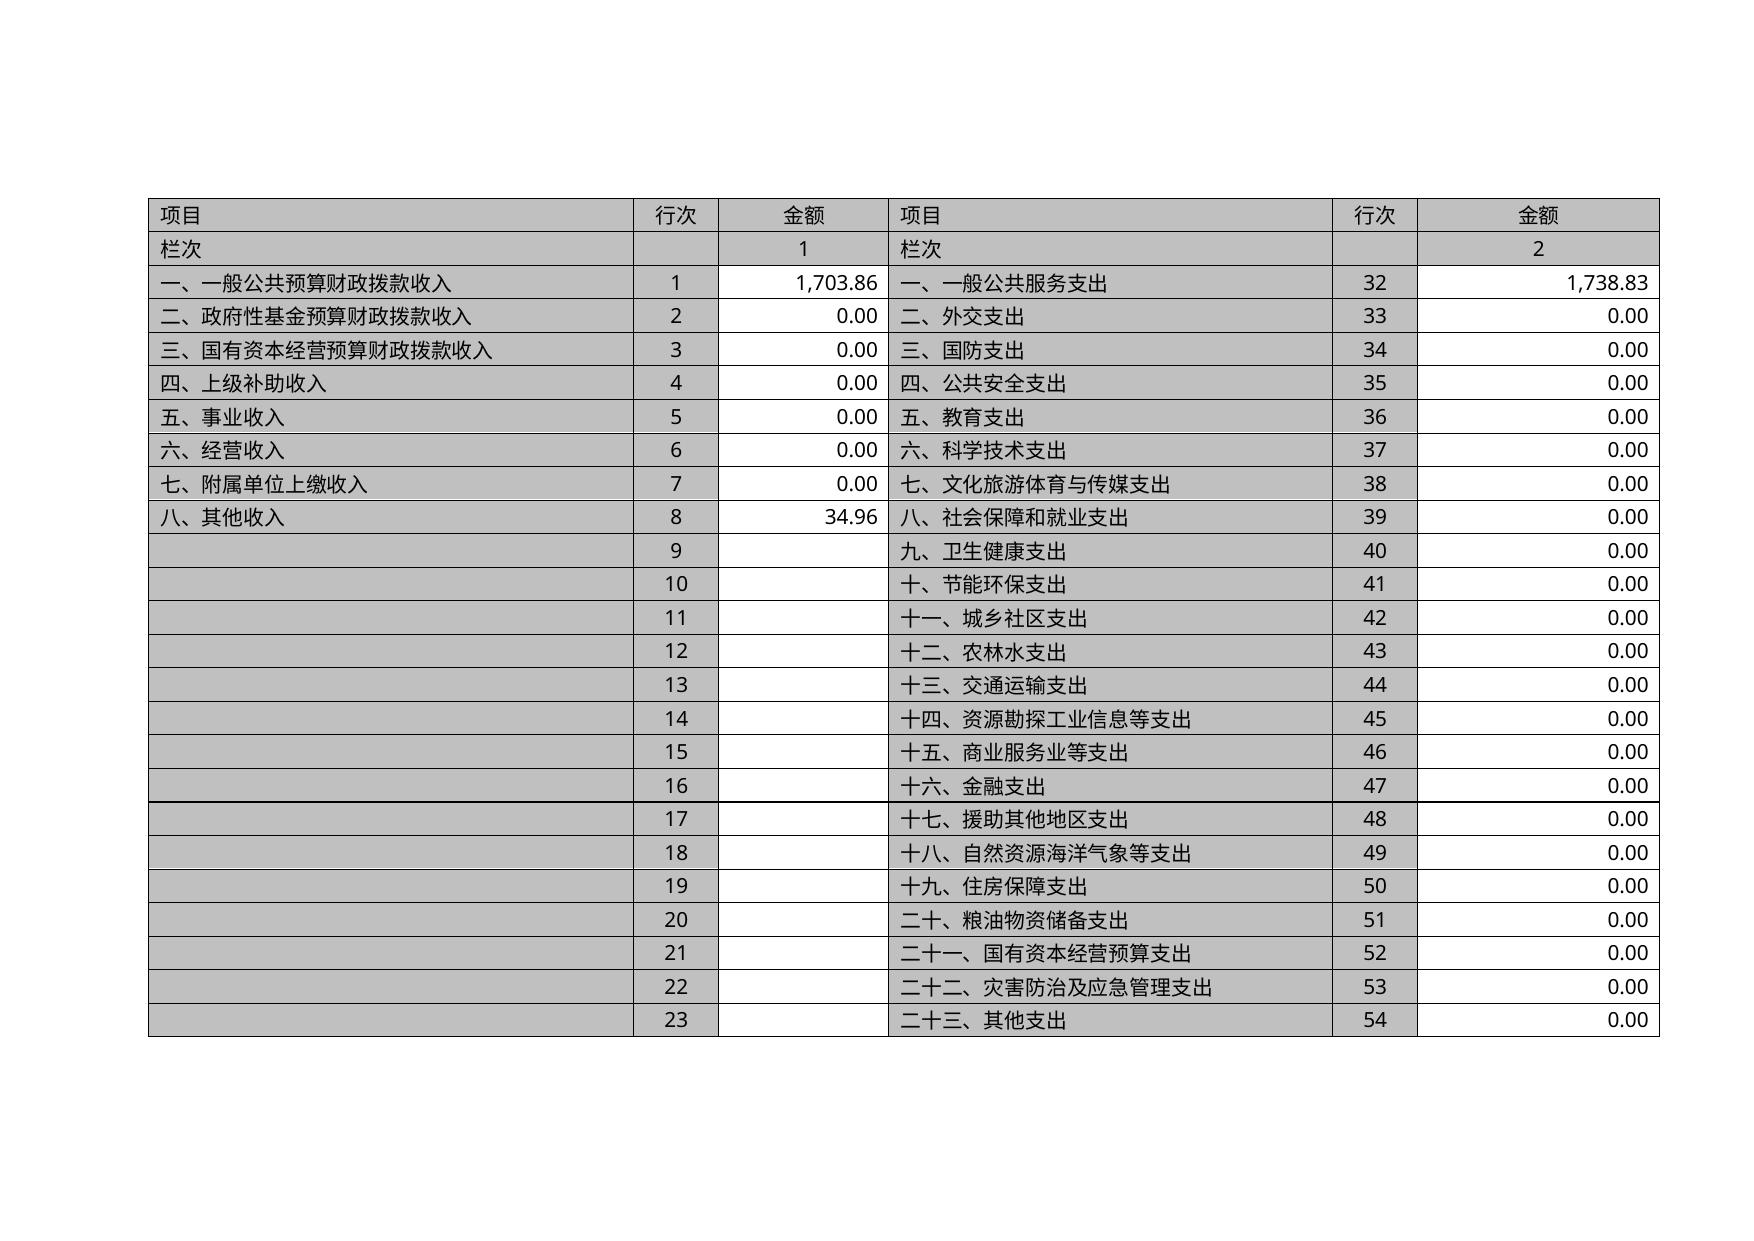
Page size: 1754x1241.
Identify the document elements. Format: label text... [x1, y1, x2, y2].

table_cell 11 [634, 601, 718, 634]
table_cell 48 [1333, 803, 1417, 835]
table_cell 八、社会保障和就业支出 [889, 501, 1332, 533]
table_cell 49 [1333, 836, 1417, 868]
table_cell 44 [1333, 668, 1417, 701]
table_cell 十四、资源勘探工业信息等支出 [889, 702, 1332, 734]
table_cell [719, 534, 888, 567]
table_cell 十、节能环保支出 [889, 568, 1332, 600]
table_cell 十六、金融支出 [889, 769, 1332, 801]
table_cell 0.00 [1418, 937, 1659, 969]
table_cell 0.00 [1418, 434, 1659, 466]
table_cell 0.00 [719, 299, 888, 332]
table_cell 18 [634, 836, 718, 868]
table_cell 43 [1333, 635, 1417, 667]
table_cell 14 [634, 702, 718, 734]
table_cell 0.00 [1418, 299, 1659, 332]
table_cell 5 [634, 400, 718, 432]
table_cell [719, 635, 888, 667]
table_cell 0.00 [719, 467, 888, 499]
table_cell 8 [634, 501, 718, 533]
table_cell 36 [1333, 400, 1417, 432]
table_cell 0.00 [719, 400, 888, 432]
table_cell [719, 1004, 888, 1036]
table_cell 栏次 [149, 232, 633, 265]
table_cell 行次 [634, 199, 718, 231]
table_cell 0.00 [1418, 1004, 1659, 1036]
table_cell 十九、住房保障支出 [889, 870, 1332, 902]
table_cell 42 [1333, 601, 1417, 634]
table_cell 51 [1333, 903, 1417, 936]
table_cell 21 [634, 937, 718, 969]
table_cell [149, 702, 633, 734]
table_cell 15 [634, 735, 718, 768]
table_cell 三、国防支出 [889, 333, 1332, 365]
table_cell 22 [634, 970, 718, 1003]
table_cell 0.00 [1418, 836, 1659, 868]
table_cell 1,738.83 [1418, 266, 1659, 298]
table_cell 0.00 [1418, 467, 1659, 499]
table_cell 4 [634, 366, 718, 399]
table_cell 1 [719, 232, 888, 265]
table_cell 52 [1333, 937, 1417, 969]
table_cell 46 [1333, 735, 1417, 768]
table_cell 项目 [889, 199, 1332, 231]
table_cell 0.00 [1418, 635, 1659, 667]
table_cell 23 [634, 1004, 718, 1036]
table_cell [149, 635, 633, 667]
table_cell 35 [1333, 366, 1417, 399]
table_cell [149, 836, 633, 868]
table_cell 0.00 [1418, 534, 1659, 567]
table_cell 七、文化旅游体育与传媒支出 [889, 467, 1332, 499]
table_cell 3 [634, 333, 718, 365]
table_cell 41 [1333, 568, 1417, 600]
table_cell 0.00 [1418, 400, 1659, 432]
table_cell 0.00 [719, 434, 888, 466]
table_cell 47 [1333, 769, 1417, 801]
table_cell 50 [1333, 870, 1417, 902]
table_cell [149, 870, 633, 902]
table_cell 12 [634, 635, 718, 667]
table_cell 20 [634, 903, 718, 936]
table_cell 54 [1333, 1004, 1417, 1036]
table_cell 39 [1333, 501, 1417, 533]
table_cell 九、卫生健康支出 [889, 534, 1332, 567]
table_cell 0.00 [1418, 803, 1659, 835]
table_cell 十七、援助其他地区支出 [889, 803, 1332, 835]
table_cell 一、一般公共服务支出 [889, 266, 1332, 298]
table_cell 二、外交支出 [889, 299, 1332, 332]
table_cell 二、政府性基金预算财政拨款收入 [149, 299, 633, 332]
table_cell [719, 769, 888, 801]
table_cell 34 [1333, 333, 1417, 365]
table_cell [719, 970, 888, 1003]
table_cell 6 [634, 434, 718, 466]
table_cell 十一、城乡社区支出 [889, 601, 1332, 634]
table_cell 53 [1333, 970, 1417, 1003]
table_cell 一、一般公共预算财政拨款收入 [149, 266, 633, 298]
table_cell 10 [634, 568, 718, 600]
table_cell 0.00 [1418, 903, 1659, 936]
table_cell 0.00 [1418, 501, 1659, 533]
table_cell 二十一、国有资本经营预算支出 [889, 937, 1332, 969]
table_cell [149, 534, 633, 567]
table_cell 七、附属单位上缴收入 [149, 467, 633, 499]
table_cell 四、公共安全支出 [889, 366, 1332, 399]
table_cell 0.00 [1418, 601, 1659, 634]
table_cell [719, 836, 888, 868]
table_cell 0.00 [1418, 970, 1659, 1003]
table_cell [719, 937, 888, 969]
table_cell 十三、交通运输支出 [889, 668, 1332, 701]
table_cell 十二、农林水支出 [889, 635, 1332, 667]
table_cell 四、上级补助收入 [149, 366, 633, 399]
table_cell 二十二、灾害防治及应急管理支出 [889, 970, 1332, 1003]
table_cell 0.00 [1418, 333, 1659, 365]
table_cell [719, 903, 888, 936]
table_cell 0.00 [719, 366, 888, 399]
table_cell 2 [1418, 232, 1659, 265]
table_cell 六、经营收入 [149, 434, 633, 466]
table_cell 33 [1333, 299, 1417, 332]
table_cell [634, 232, 718, 265]
table_cell [149, 937, 633, 969]
table_cell [719, 803, 888, 835]
table_cell 三、国有资本经营预算财政拨款收入 [149, 333, 633, 365]
table_cell 37 [1333, 434, 1417, 466]
table_cell 7 [634, 467, 718, 499]
table_cell [719, 702, 888, 734]
table_cell 八、其他收入 [149, 501, 633, 533]
table_cell 十八、自然资源海洋气象等支出 [889, 836, 1332, 868]
table_cell [149, 568, 633, 600]
table_cell [149, 970, 633, 1003]
table_cell 金额 [1418, 199, 1659, 231]
table_cell [149, 735, 633, 768]
table_cell 13 [634, 668, 718, 701]
table_cell [719, 601, 888, 634]
table_cell [719, 870, 888, 902]
table_cell [149, 769, 633, 801]
table_cell 十五、商业服务业等支出 [889, 735, 1332, 768]
table_cell 17 [634, 803, 718, 835]
table_cell 0.00 [1418, 735, 1659, 768]
table_cell [149, 601, 633, 634]
table_cell 0.00 [1418, 702, 1659, 734]
table_cell 1,703.86 [719, 266, 888, 298]
table_cell 六、科学技术支出 [889, 434, 1332, 466]
table_cell [149, 903, 633, 936]
table_cell 16 [634, 769, 718, 801]
table_cell 32 [1333, 266, 1417, 298]
table_cell 行次 [1333, 199, 1417, 231]
table_cell 40 [1333, 534, 1417, 567]
table_cell 1 [634, 266, 718, 298]
table_cell [149, 803, 633, 835]
table_cell 项目 [149, 199, 633, 231]
table_cell 二十、粮油物资储备支出 [889, 903, 1332, 936]
table_cell 19 [634, 870, 718, 902]
table_cell 34.96 [719, 501, 888, 533]
table_cell [1333, 232, 1417, 265]
table_cell 五、教育支出 [889, 400, 1332, 432]
table_cell [719, 735, 888, 768]
table_cell 0.00 [719, 333, 888, 365]
table_cell [149, 1004, 633, 1036]
table_cell [149, 668, 633, 701]
table_cell 金额 [719, 199, 888, 231]
table_cell 0.00 [1418, 366, 1659, 399]
table_cell 五、事业收入 [149, 400, 633, 432]
table_cell 栏次 [889, 232, 1332, 265]
table_cell 45 [1333, 702, 1417, 734]
table_cell 0.00 [1418, 870, 1659, 902]
table_cell 2 [634, 299, 718, 332]
table_cell 0.00 [1418, 769, 1659, 801]
table_cell 二十三、其他支出 [889, 1004, 1332, 1036]
table_cell [719, 568, 888, 600]
table_cell 0.00 [1418, 568, 1659, 600]
table_cell 9 [634, 534, 718, 567]
table_cell [719, 668, 888, 701]
table_cell 38 [1333, 467, 1417, 499]
table_cell 0.00 [1418, 668, 1659, 701]
